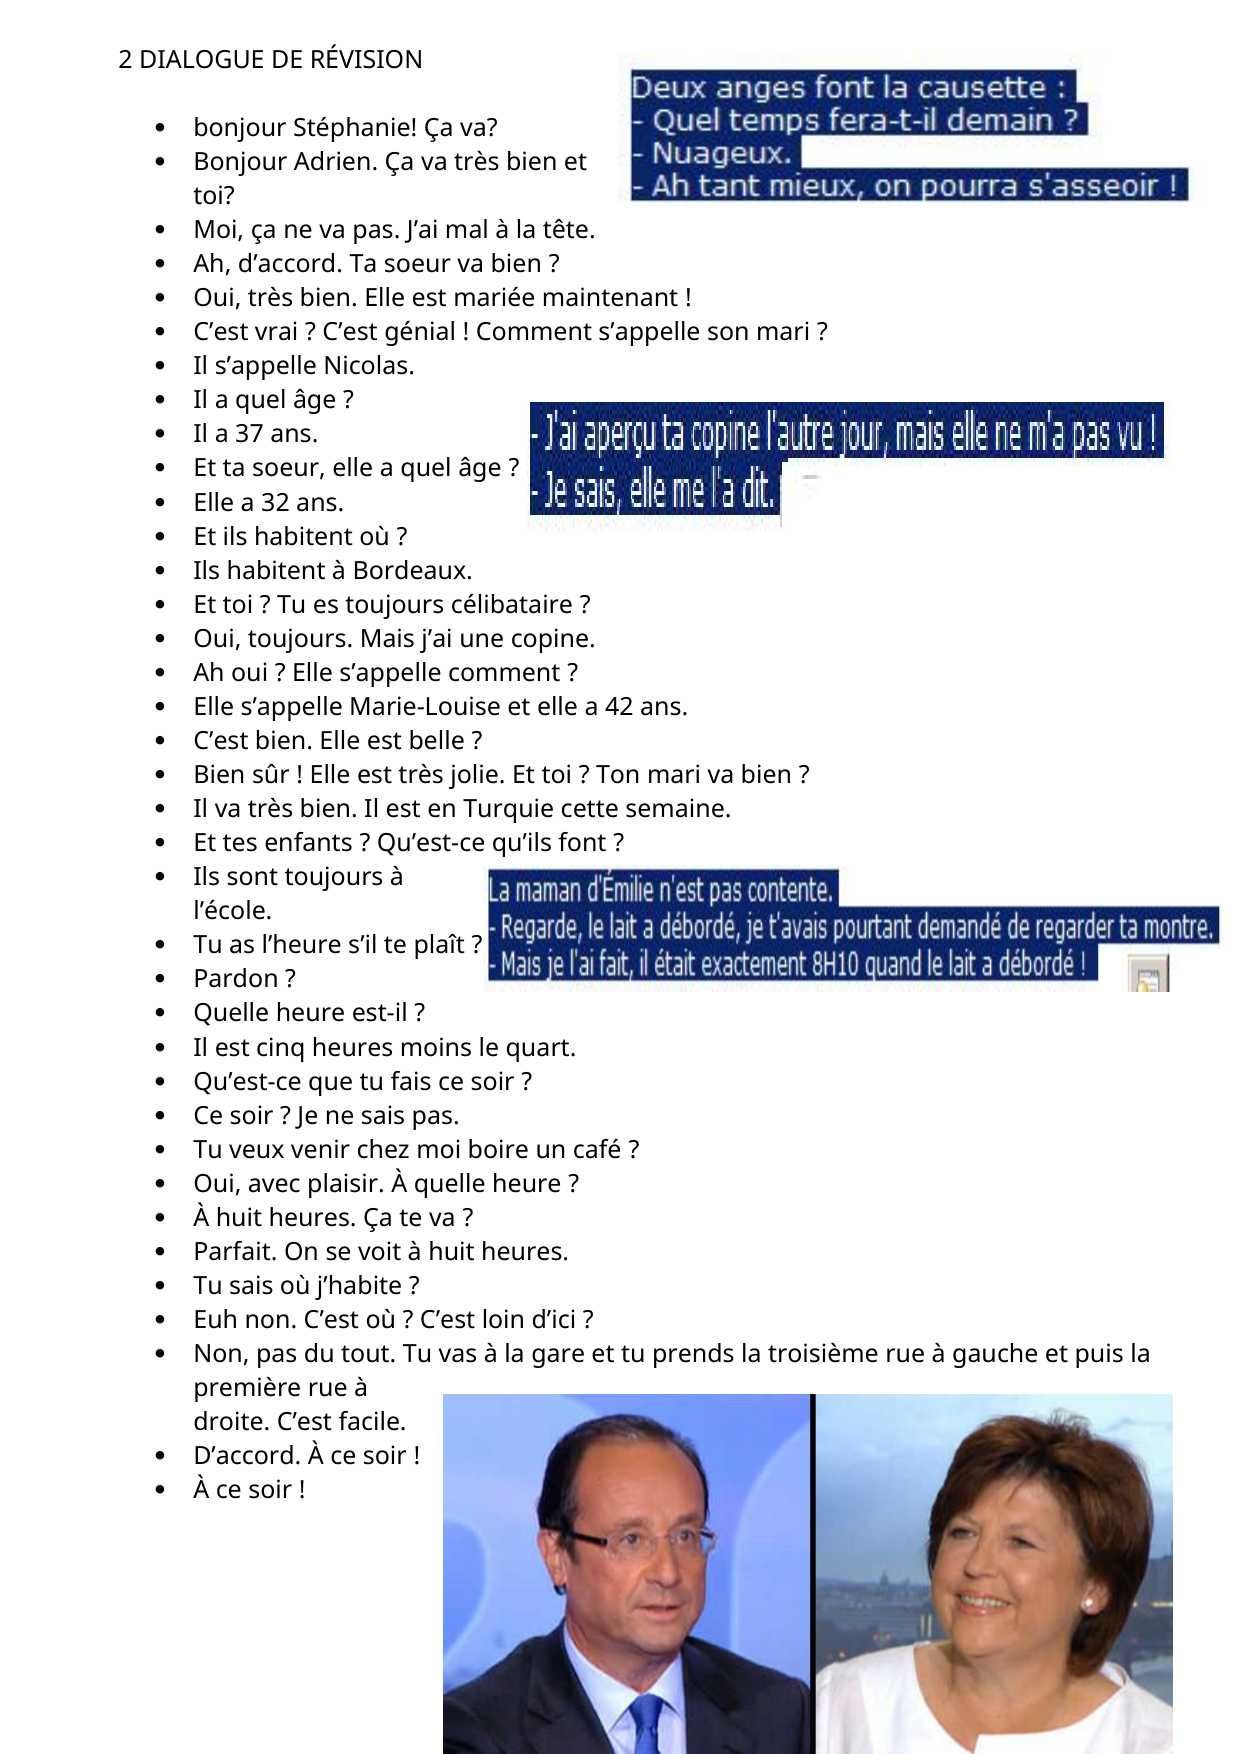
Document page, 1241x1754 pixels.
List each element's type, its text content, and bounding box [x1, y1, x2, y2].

list Non, pas du tout. Tu vas à la gare et tu prends la troisième rue à gauche et puis la première rue à droite. C’est facile. [156, 1336, 1199, 1438]
list Il s’appelle Nicolas. [156, 348, 1199, 382]
picture [618, 54, 1203, 213]
list Ce soir ? Je ne sais pas. [156, 1097, 1199, 1131]
list Ah oui ? Elle s’appelle comment ? [156, 654, 1199, 688]
list Euh non. C’est où ? C’est loin d’ici ? [156, 1302, 1199, 1336]
text 2 DIALOGUE DE RÉVISION [118, 41, 1199, 75]
list C’est bien. Elle est belle ? [156, 723, 1199, 757]
list Bien sûr ! Elle est très jolie. Et toi ? Ton mari va bien ? [156, 757, 1199, 791]
picture [1199, 865, 1228, 992]
list Il a quel âge ? [156, 382, 1199, 416]
list Oui, très bien. Elle est mariée maintenant ! [156, 280, 1199, 314]
list Et toi ? Tu es toujours célibataire ? [156, 586, 1199, 620]
list Parfait. On se voit à huit heures. [156, 1233, 1199, 1268]
list Bonjour Adrien. Ça va très bien et toi? [156, 143, 1199, 212]
list D’accord. À ce soir ! [156, 1438, 1199, 1472]
list Tu veux venir chez moi boire un café ? [156, 1131, 1199, 1165]
list Tu sais où j’habite ? [156, 1268, 1199, 1302]
list bonjour Stéphanie! Ça va? [156, 109, 1199, 143]
list Oui, avec plaisir. À quelle heure ? [156, 1165, 1199, 1199]
picture [443, 1506, 1173, 1754]
list Il va très bien. Il est en Turquie cette semaine. [156, 791, 1199, 825]
list Et ils habitent où ? [156, 518, 1199, 552]
list Pardon ? [156, 961, 1199, 995]
list Moi, ça ne va pas. J’ai mal à la tête. [156, 212, 1199, 246]
list Et tes enfants ? Qu’est-ce qu’ils font ? [156, 825, 1199, 859]
list C’est vrai ? C’est génial ! Comment s’appelle son mari ? [156, 314, 1199, 348]
list Qu’est-ce que tu fais ce soir ? [156, 1063, 1199, 1097]
list Il est cinq heures moins le quart. [156, 1029, 1199, 1063]
list Il a 37 ans. [156, 416, 1199, 450]
list Ils habitent à Bordeaux. [156, 552, 1199, 586]
list Oui, toujours. Mais j’ai une copine. [156, 620, 1199, 654]
list Ils sont toujours à l’école. [156, 859, 1199, 927]
list Tu as l’heure s’il te plaît ? [156, 927, 1199, 961]
list À ce soir ! [156, 1472, 1199, 1506]
list Et ta soeur, elle a quel âge ? [156, 450, 1199, 484]
list À huit heures. Ça te va ? [156, 1199, 1199, 1233]
list Elle a 32 ans. [156, 484, 1199, 518]
list Elle s’appelle Marie-Louise et elle a 42 ans. [156, 688, 1199, 723]
list Quelle heure est-il ? [156, 995, 1199, 1029]
list Ah, d’accord. Ta soeur va bien ? [156, 246, 1199, 280]
